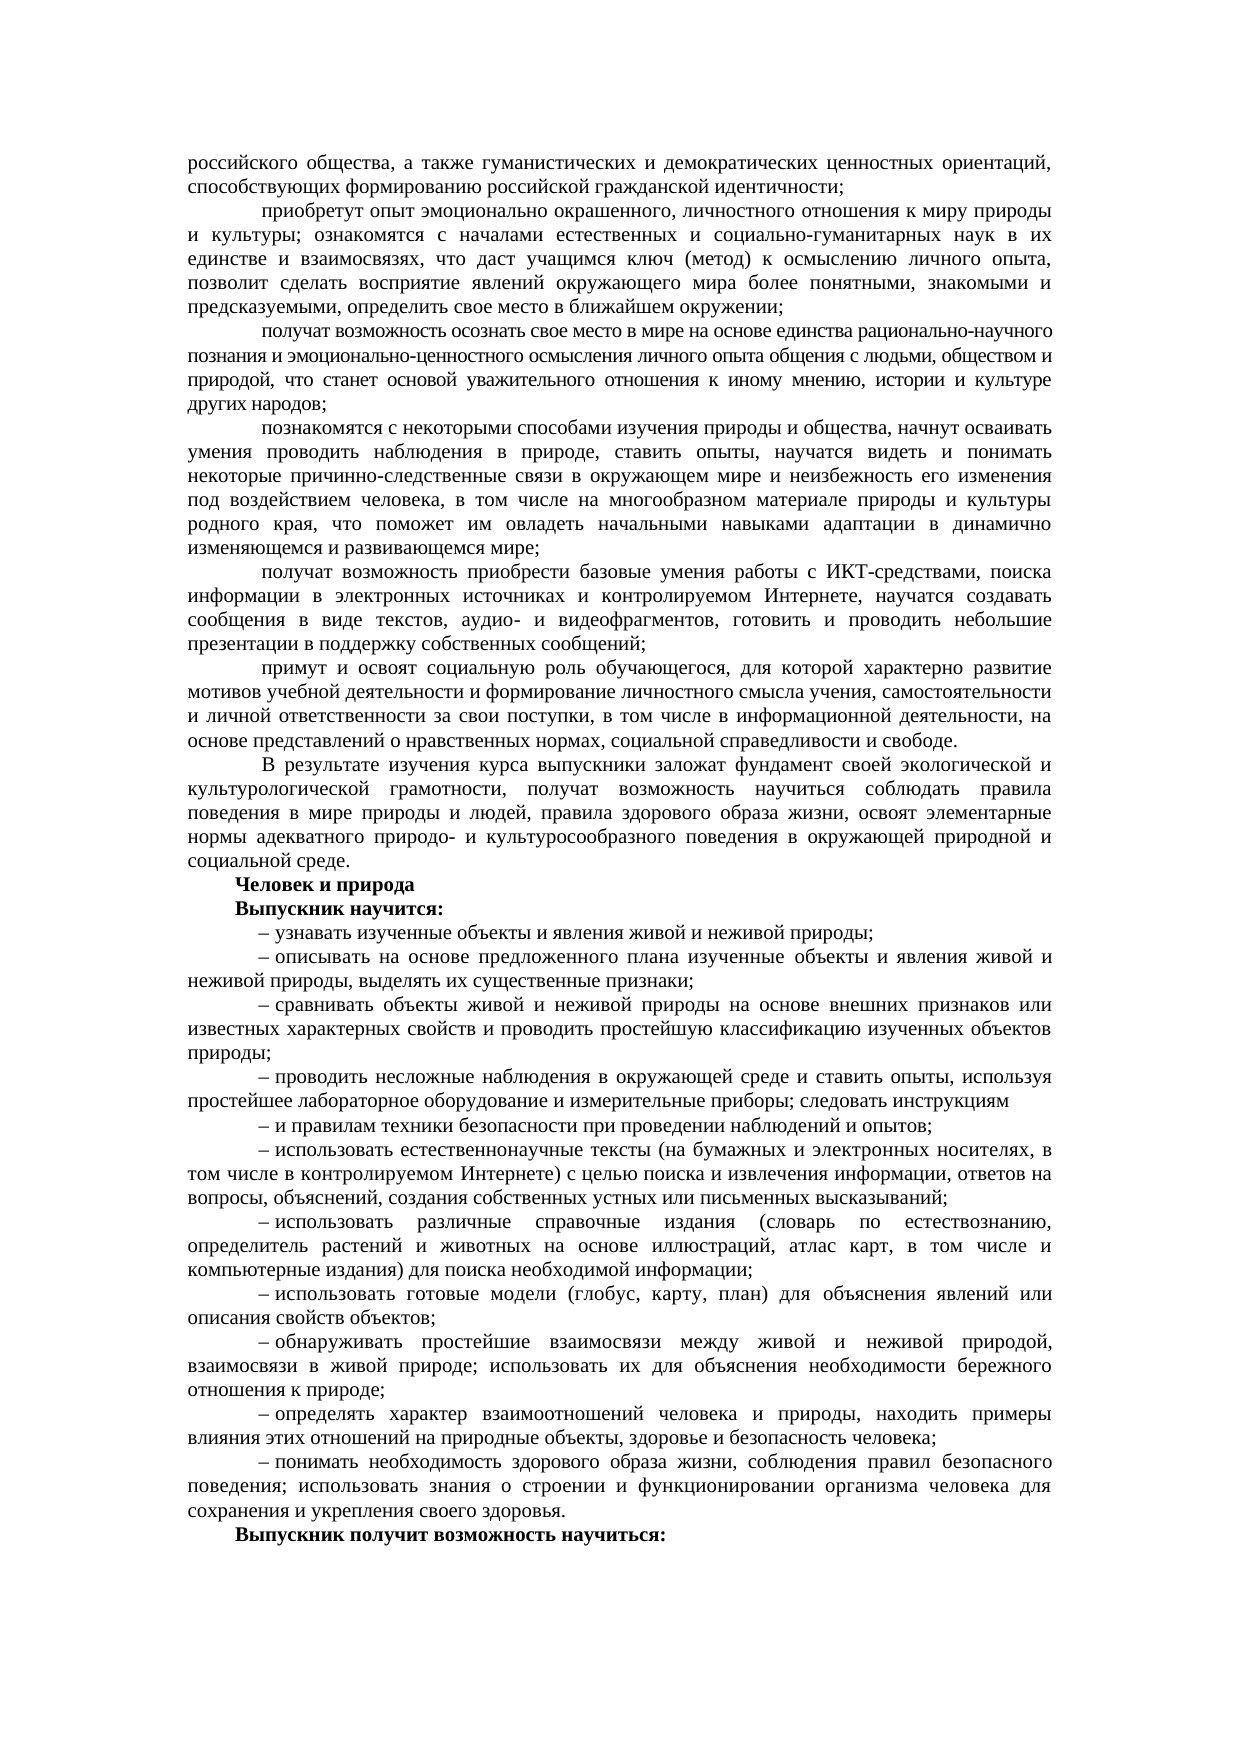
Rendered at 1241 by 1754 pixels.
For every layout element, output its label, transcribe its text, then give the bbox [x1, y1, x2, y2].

text проводить несложные наблюдения в окружающей среде и ставить опыты, используя простейшее лабораторное оборудование и измерительные приборы; следовать инструкциям [187, 1064, 1053, 1112]
text использовать готовые модели (глобус, карту, план) для объяснения явлений или описания свойств объектов; [187, 1281, 1053, 1329]
text описывать на основе предложенного плана изученные объекты и явления живой и неживой природы, выделять их существенные признаки; [187, 944, 1053, 992]
text обнаруживать простейшие взаимосвязи между живой и неживой природой, взаимосвязи в живой природе; использовать их для объяснения необходимости бережного отношения к природе; [187, 1329, 1053, 1401]
text В результате изучения курса выпускники заложат фундамент своей экологической и культурологической грамотности, получат возможность научиться соблюдать правила поведения в мире природы и людей, правила здорового образа жизни, освоят элементарные нормы адекватного природо- и культуросообразного поведения в окружающей природной и социальной среде. [187, 752, 1053, 872]
text примут и освоят социальную роль обучающегося, для которой характерно развитие мотивов учебной деятельности и формирование личностного смысла учения, самостоятельности и личной ответственности за свои поступки, в том числе в информационной деятельности, на основе представлений о нравственных нормах, социальной справедливости и свободе. [187, 655, 1053, 752]
text и правилам техники безопасности при проведении наблюдений и опытов; [187, 1112, 1053, 1137]
text определять характер взаимоотношений человека и природы, находить примеры влияния этих отношений на природные объекты, здоровье и безопасность человека; [187, 1401, 1053, 1449]
text приобретут опыт эмоционально окрашенного, личностного отношения к миру природы и культуры; ознакомятся с началами естественных и социально-гуманитарных наук в их единстве и взаимосвязях, что даст учащимся ключ (метод) к осмыслению личного опыта, позволит сделать восприятие явлений окружающего мира более понятными, знакомыми и предсказуемыми, определить свое место в ближайшем окружении; [187, 198, 1053, 318]
text использовать различные справочные издания (словарь по естествознанию, определитель растений и животных на основе иллюстраций, атлас карт, в том числе и компьютерные издания) для поиска необходимой информации; [187, 1209, 1053, 1281]
text сравнивать объекты живой и неживой природы на основе внешних признаков или известных характерных свойств и проводить простейшую классификацию изученных объектов природы; [187, 992, 1053, 1064]
text получат возможность осознать свое место в мире на основе единства рационально-научного познания и эмоционально-ценностного осмысления личного опыта общения с людьми, обществом и природой, что станет основой уважительного отношения к иному мнению, истории и культуре других народов; [187, 318, 1053, 415]
text Выпускник научится: [187, 896, 1053, 920]
text понимать необходимость здорового образа жизни, соблюдения правил безопасного поведения; использовать знания о строении и функционировании организма человека для сохранения и укрепления своего здоровья. [187, 1449, 1053, 1522]
text Человек и природа [187, 872, 1053, 896]
text Выпускник получит возможность научиться: [187, 1522, 1053, 1546]
text использовать естественно­научные тексты (на бумажных и электронных носителях, в том числе в контролируемом Интернете) с целью поиска и извлечения информации, ответов на вопросы, объяснений, создания собственных устных или письменных высказываний; [187, 1137, 1053, 1209]
text узнавать изученные объекты и явления живой и неживой природы; [187, 920, 1053, 944]
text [187, 150, 1053, 198]
text получат возможность приобрести базовые умения работы с ИКТ-средствами, поиска информации в электронных источниках и контролируемом Интернете, научатся создавать сообщения в виде текстов, аудио- и видеофрагментов, готовить и проводить небольшие презентации в поддержку собственных сообщений; [187, 559, 1053, 655]
text познакомятся с некоторыми способами изучения природы и общества, начнут осваивать умения проводить наблюдения в природе, ставить опыты, научатся видеть и понимать некоторые причинно-следственные связи в окружающем мире и неизбежность его изменения под воздействием человека, в том числе на многообразном материале природы и культуры родного края, что поможет им овладеть начальными навыками адаптации в динамично изменяющемся и развивающемся мире; [187, 415, 1053, 559]
